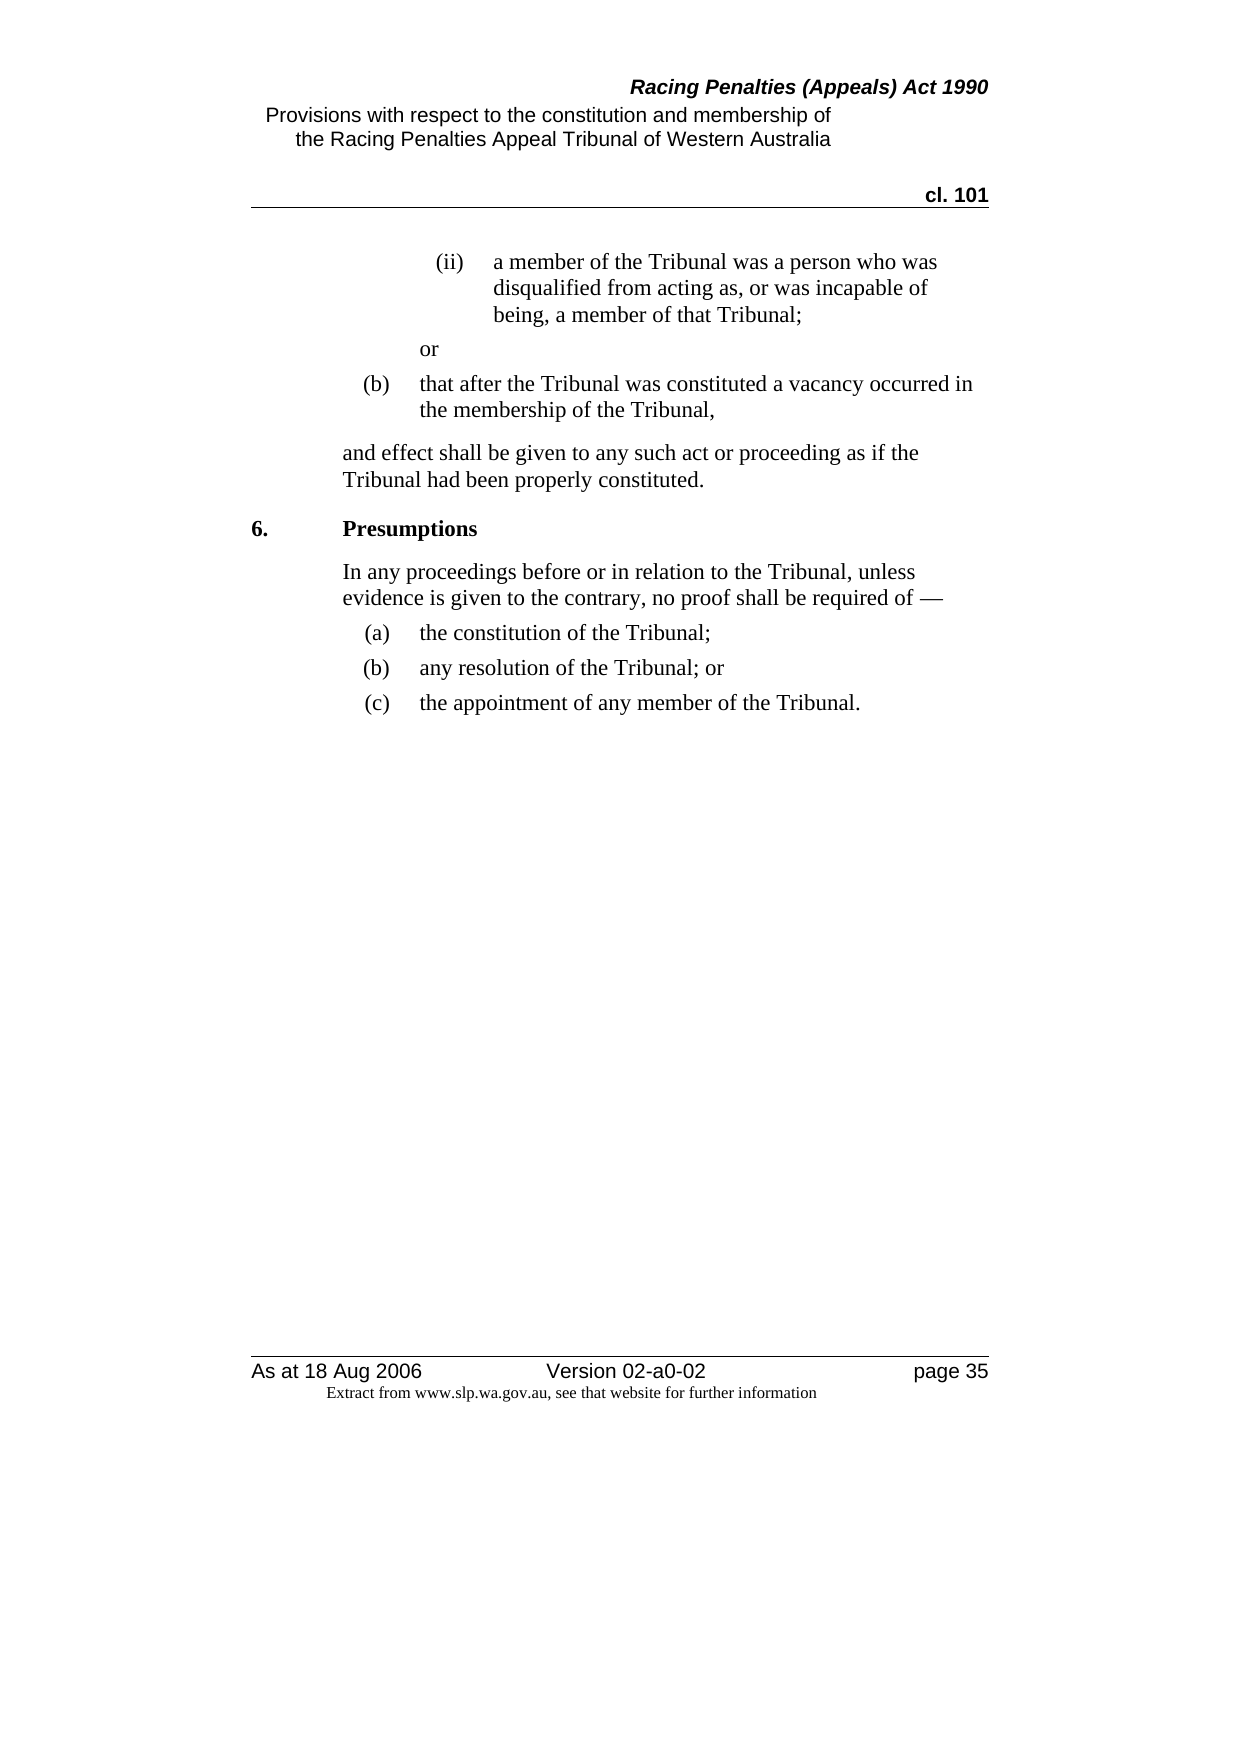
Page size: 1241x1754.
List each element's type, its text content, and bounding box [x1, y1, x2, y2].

text (a) the constitution of the Tribunal; [251, 619, 989, 646]
text (b) that after the Tribunal was constituted a vacancy occurred in the membership of the Tribunal, [251, 370, 989, 423]
text In any proceedings before or in relation to the Tribunal, unless evidence is given to the contrary, no proof shall be required of — [251, 558, 989, 611]
text (b) any resolution of the Tribunal; or [251, 654, 989, 680]
text (c) the appointment of any member of the Tribunal. [251, 688, 989, 715]
text and effect shall be given to any such act or proceeding as if the Tribunal had been properly constituted. [251, 439, 989, 492]
text or [251, 335, 989, 362]
subtitle 6. Presumptions [251, 515, 989, 541]
text (ii) a member of the Tribunal was a person who was disqualified from acting as, or was incapable of being, a member of that Tribunal; [251, 248, 989, 327]
